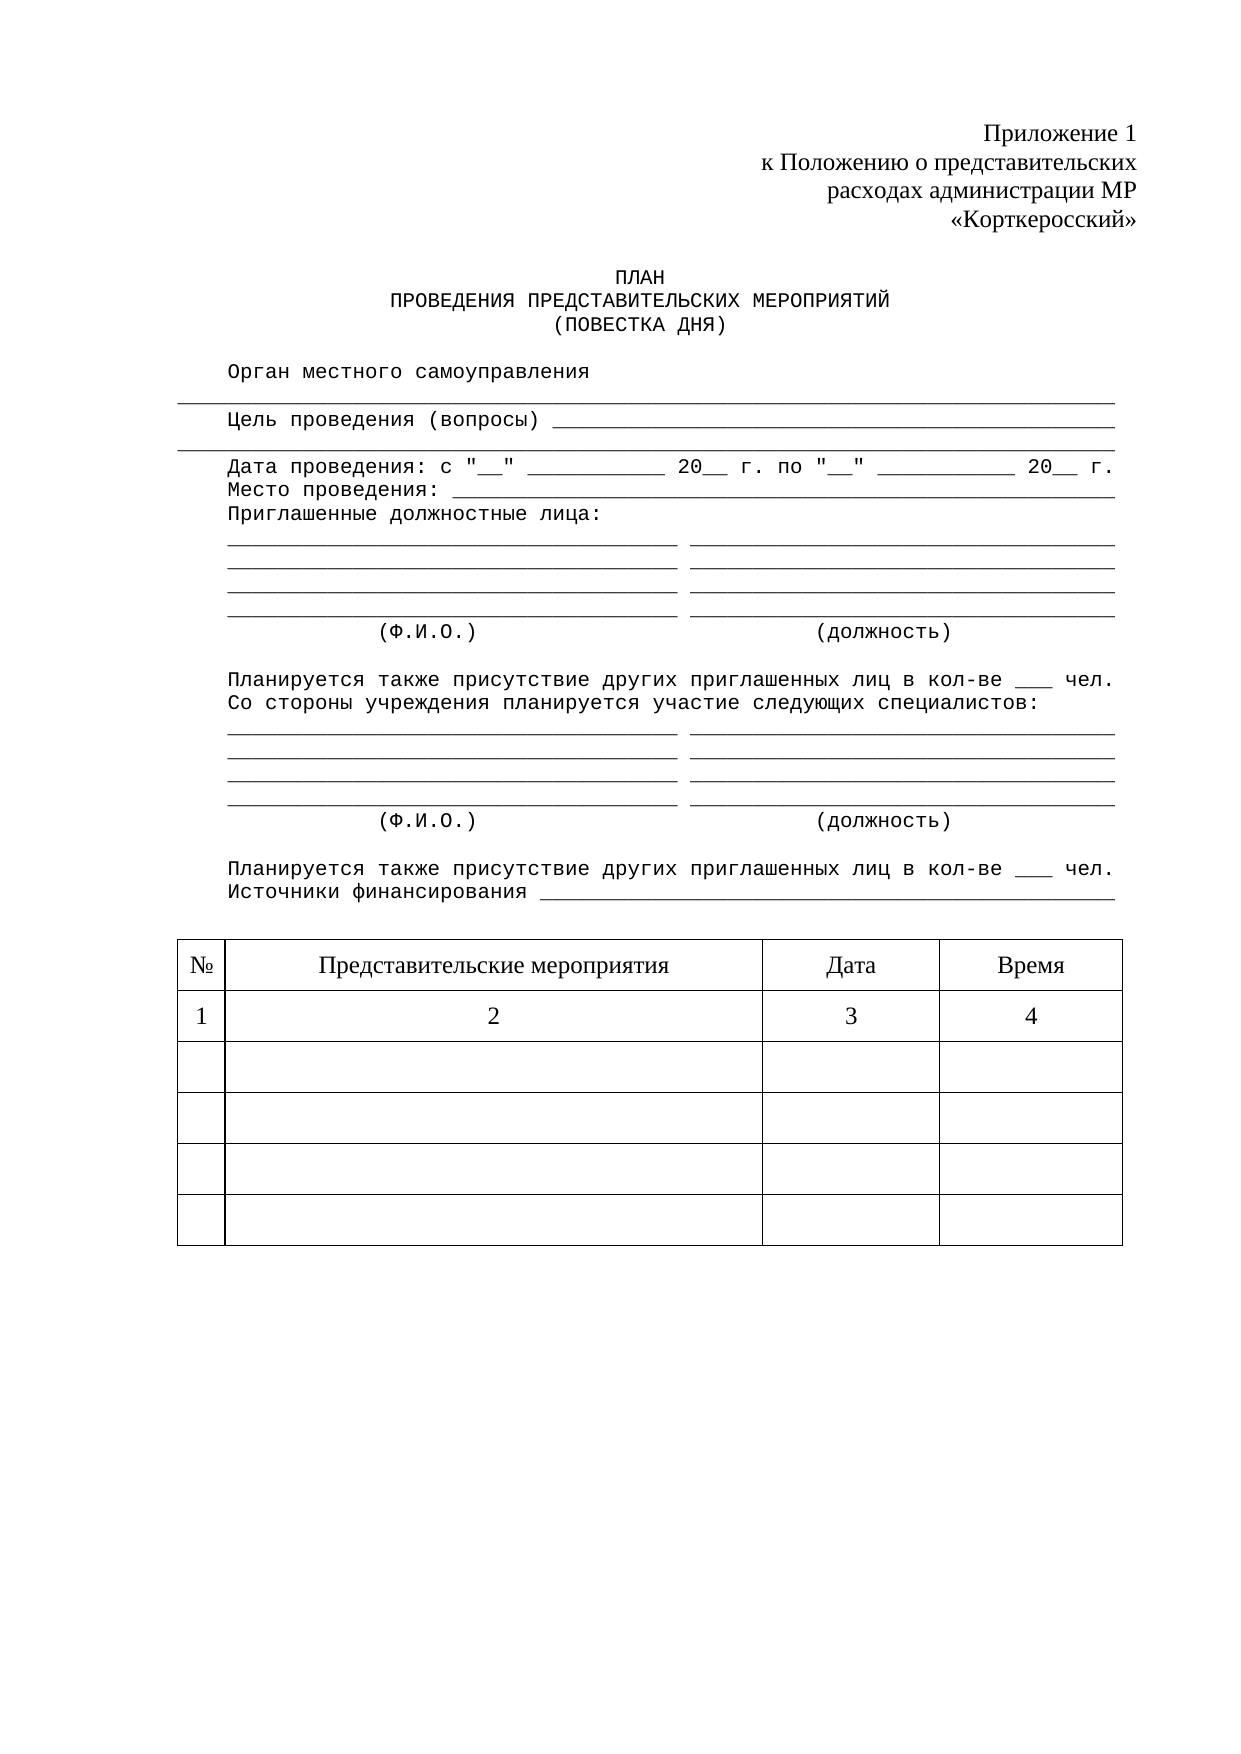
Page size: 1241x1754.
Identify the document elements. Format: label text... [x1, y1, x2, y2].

table_cell [940, 1093, 1122, 1143]
table_cell [226, 1093, 762, 1143]
text Планируется также присутствие других приглашенных лиц в кол-ве ___ чел. [177, 858, 1137, 881]
table_cell [763, 1093, 939, 1143]
table_cell [763, 1042, 939, 1092]
text ____________________________________ __________________________________ [177, 787, 1137, 811]
table_cell [178, 1042, 224, 1092]
text ____________________________________ __________________________________ [177, 716, 1137, 739]
table_header № [178, 940, 224, 990]
table_cell 1 [178, 991, 224, 1041]
table_header Представительские мероприятия [226, 940, 762, 990]
table_cell 3 [763, 991, 939, 1041]
text Орган местного самоуправления [177, 361, 1137, 385]
text ____________________________________ __________________________________ [177, 527, 1137, 550]
text ___________________________________________________________________________ [177, 432, 1137, 456]
table_cell [763, 1195, 939, 1245]
text ____________________________________ __________________________________ [177, 574, 1137, 598]
table_cell [940, 1144, 1122, 1194]
table_cell [226, 1042, 762, 1092]
text (ПОВЕСТКА ДНЯ) [177, 314, 1137, 338]
table_cell 2 [226, 991, 762, 1041]
text ____________________________________ __________________________________ [177, 763, 1137, 787]
text Со стороны учреждения планируется участие следующих специалистов: [177, 692, 1137, 716]
table_cell [940, 1042, 1122, 1092]
text (Ф.И.О.) (должность) [177, 621, 1137, 645]
text к Положению о представительских расходах администрации МР «Корткеросский» [664, 147, 1137, 233]
table_cell [178, 1093, 224, 1143]
table_cell [178, 1144, 224, 1194]
table_cell 4 [940, 991, 1122, 1041]
text Приглашенные должностные лица: [177, 503, 1137, 527]
text Цель проведения (вопросы) _____________________________________________ [177, 408, 1137, 432]
text Планируется также присутствие других приглашенных лиц в кол-ве ___ чел. [177, 669, 1137, 692]
text ПРОВЕДЕНИЯ ПРЕДСТАВИТЕЛЬСКИХ МЕРОПРИЯТИЙ [177, 290, 1137, 314]
text ___________________________________________________________________________ [177, 385, 1137, 408]
table_cell [226, 1144, 762, 1194]
table_cell [763, 1144, 939, 1194]
text ____________________________________ __________________________________ [177, 739, 1137, 763]
text (Ф.И.О.) (должность) [177, 811, 1137, 834]
table_header Дата [763, 940, 939, 990]
table_cell [178, 1195, 224, 1245]
text Приложение 1 [664, 118, 1137, 147]
text ПЛАН [177, 267, 1137, 290]
text Источники финансирования ______________________________________________ [177, 881, 1137, 905]
text Дата проведения: с "__" ___________ 20__ г. по "__" ___________ 20__ г. [177, 456, 1137, 479]
text ____________________________________ __________________________________ [177, 598, 1137, 621]
table_cell [940, 1195, 1122, 1245]
text Место проведения: _____________________________________________________ [177, 479, 1137, 503]
table_header Время [940, 940, 1122, 990]
table_cell [226, 1195, 762, 1245]
text ____________________________________ __________________________________ [177, 550, 1137, 574]
